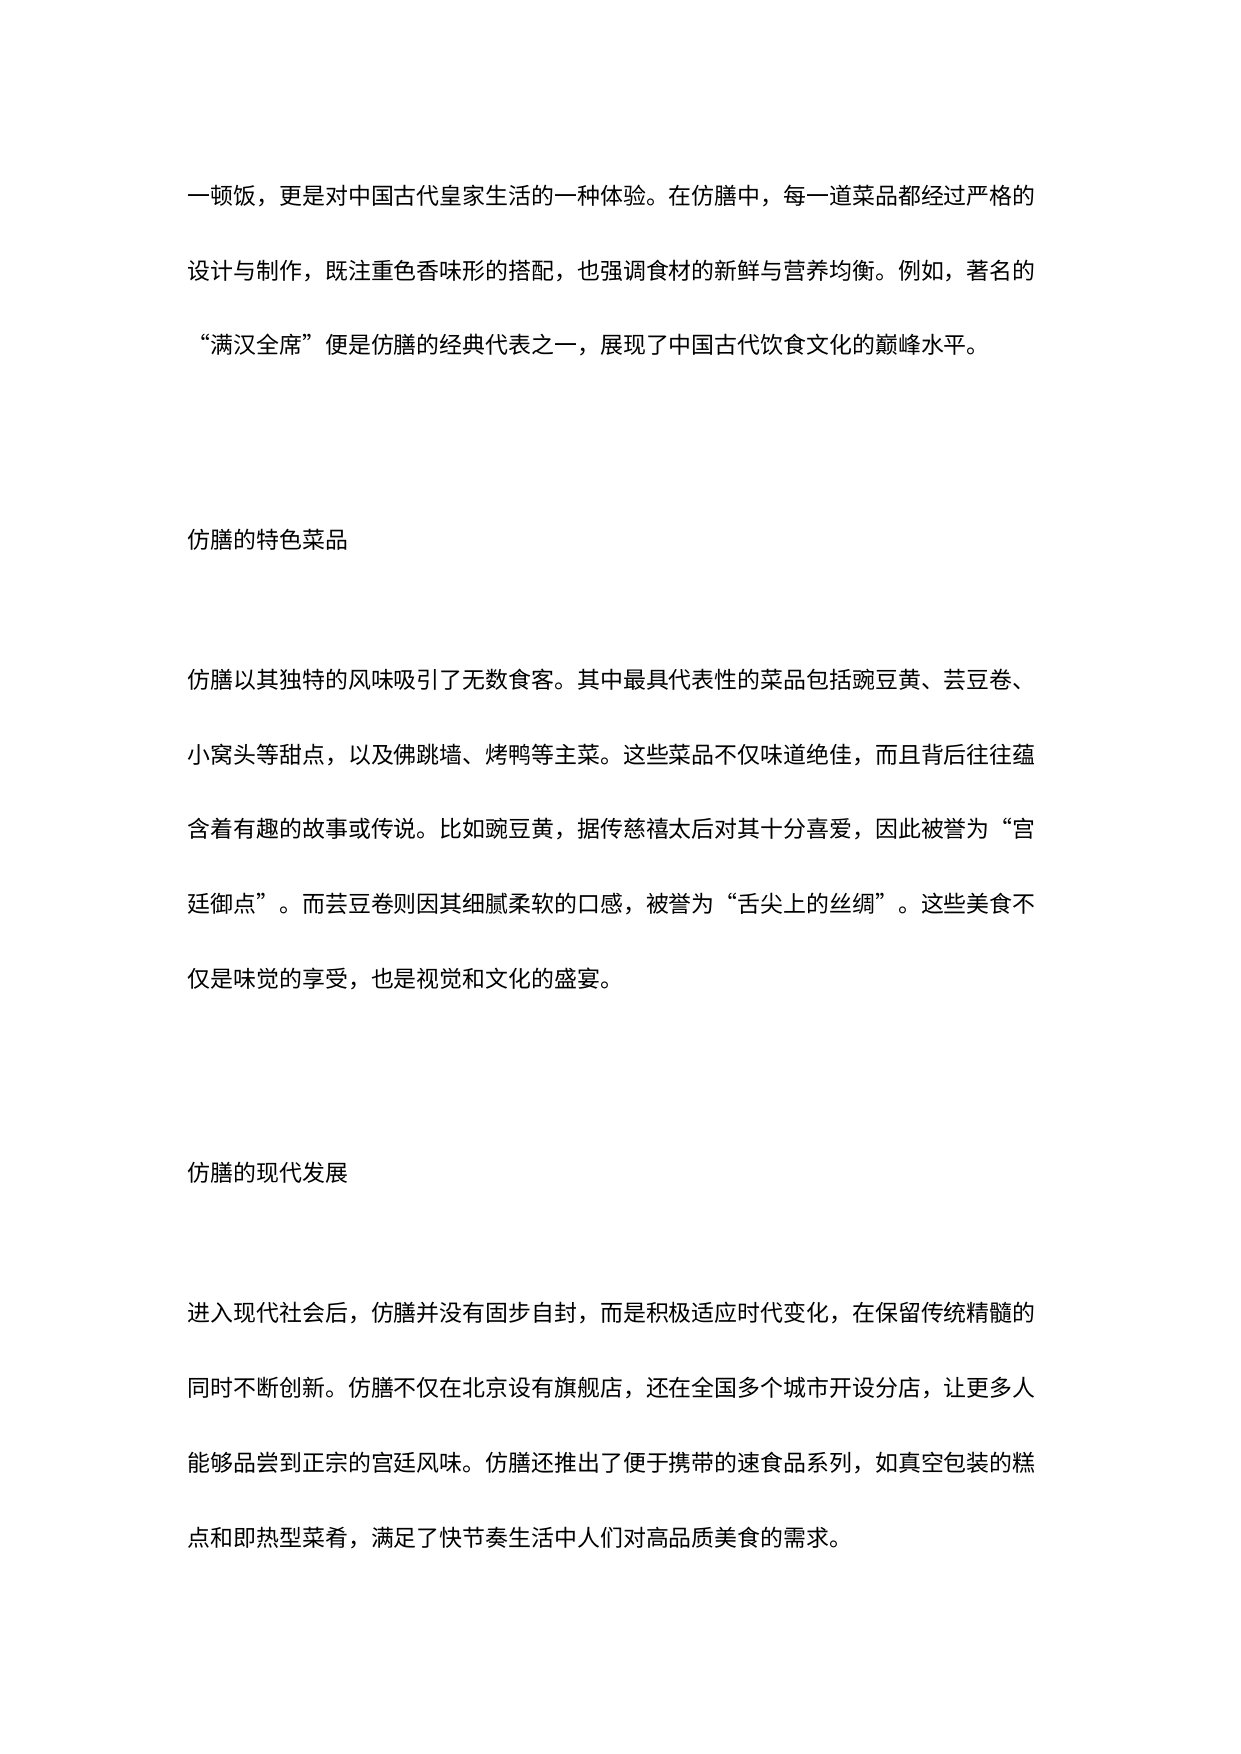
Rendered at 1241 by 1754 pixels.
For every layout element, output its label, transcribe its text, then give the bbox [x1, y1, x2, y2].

text 仿膳以其独特的风味吸引了无数食客。其中最具代表性的菜品包括豌豆黄、芸豆卷、小窝头等甜点，以及佛跳墙、烤鸭等主菜。这些菜品不仅味道绝佳，而且背后往往蕴含着有趣的故事或传说。比如豌豆黄，据传慈禧太后对其十分喜爱，因此被誉为“宫廷御点”。而芸豆卷则因其细腻柔软的口感，被誉为“舌尖上的丝绸”。这些美食不仅是味觉的享受，也是视觉和文化的盛宴。 [187, 646, 1053, 1010]
text 仿膳的特色菜品 [187, 506, 1053, 571]
text 仿膳的现代发展 [187, 1139, 1053, 1204]
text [187, 162, 1053, 376]
text 进入现代社会后，仿膳并没有固步自封，而是积极适应时代变化，在保留传统精髓的同时不断创新。仿膳不仅在北京设有旗舰店，还在全国多个城市开设分店，让更多人能够品尝到正宗的宫廷风味。仿膳还推出了便于携带的速食品系列，如真空包装的糕点和即热型菜肴，满足了快节奏生活中人们对高品质美食的需求。 [187, 1279, 1053, 1568]
